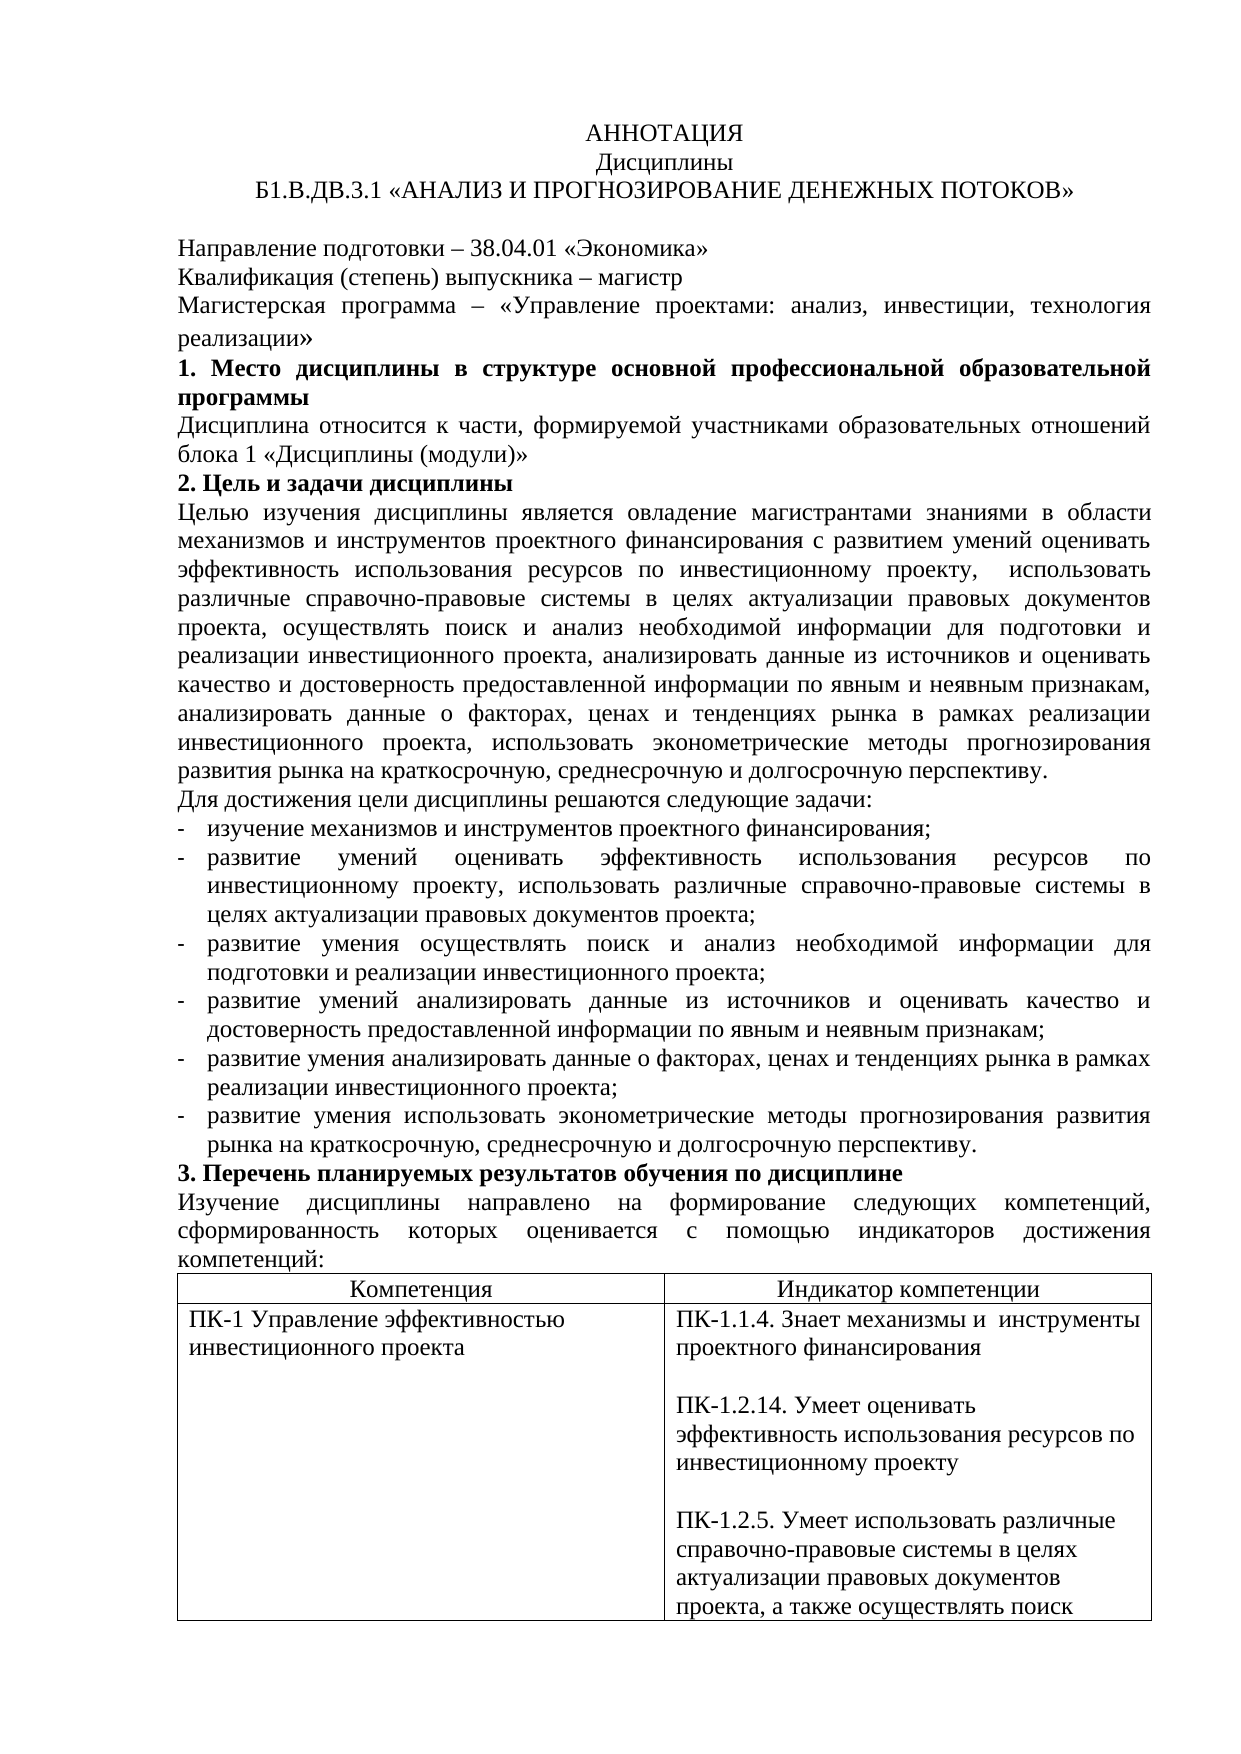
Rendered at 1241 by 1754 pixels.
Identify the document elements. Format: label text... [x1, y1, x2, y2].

text Изучение дисциплины направлено на формирование следующих компетенций, сформированность которых оценивается с помощью индикаторов достижения компетенций: [177, 1187, 1152, 1273]
text Дисциплины [177, 147, 1152, 176]
text АННОТАЦИЯ [177, 118, 1152, 147]
list развитие умения использовать эконометрические методы прогнозирования развития рынка на краткосрочную, среднесрочную и долгосрочную перспективу. [177, 1100, 1152, 1158]
list развитие умения анализировать данные о факторах, ценах и тенденциях рынка в рамках реализации инвестиционного проекта; [177, 1043, 1152, 1100]
list развитие умений анализировать данные из источников и оценивать качество и достоверность предоставленной информации по явным и неявным признакам; [177, 985, 1152, 1043]
text 2. Цель и задачи дисциплины [177, 468, 1152, 497]
text Направление подготовки – 38.04.01 «Экономика» [177, 233, 1152, 262]
text Б1.В.ДВ.3.1 «АНАЛИЗ И ПРОГНОЗИРОВАНИЕ ДЕНЕЖНЫХ ПОТОКОВ» [177, 176, 1152, 204]
list развитие умения осуществлять поиск и анализ необходимой информации для подготовки и реализации инвестиционного проекта; [177, 928, 1152, 985]
text 1. Место дисциплины в структуре основной профессиональной образовательной программы [177, 353, 1152, 410]
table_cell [178, 1304, 664, 1620]
text Магистерская программа – «Управление проектами: анализ, инвестиции, технология реализации» [177, 291, 1152, 353]
text 3. Перечень планируемых результатов обучения по дисциплине [177, 1158, 1152, 1187]
list развитие умений оценивать эффективность использования ресурсов по инвестиционному проекту, использовать различные справочно-правовые системы в целях актуализации правовых документов проекта; [177, 842, 1152, 928]
text Для достижения цели дисциплины решаются следующие задачи: [177, 784, 1152, 813]
text Дисциплина относится к части, формируемой участниками образовательных отношений блока 1 «Дисциплины (модули)» [177, 410, 1152, 468]
list изучение механизмов и инструментов проектного финансирования; [177, 813, 1152, 842]
table_header Индикатор компетенции [665, 1274, 1151, 1303]
text Целью изучения дисциплины является овладение магистрантами знаниями в области механизмов и инструментов проектного финансирования с развитием умений оценивать эффективность использования ресурсов по инвестиционному проекту, использовать различные справочно-правовые системы в целях актуализации правовых документов проекта, осуществлять поиск и анализ необходимой информации для подготовки и реализации инвестиционного проекта, анализировать данные из источников и оценивать качество и достоверность предоставленной информации по явным и неявным признакам, анализировать данные о факторах, ценах и тенденциях рынка в рамках реализации инвестиционного проекта, использовать эконометрические методы прогнозирования развития рынка на краткосрочную, среднесрочную и долгосрочную перспективу. [177, 497, 1152, 784]
table_header Компетенция [178, 1274, 664, 1303]
text Квалификация (степень) выпускника – магистр [177, 262, 1152, 291]
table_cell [665, 1304, 1151, 1620]
